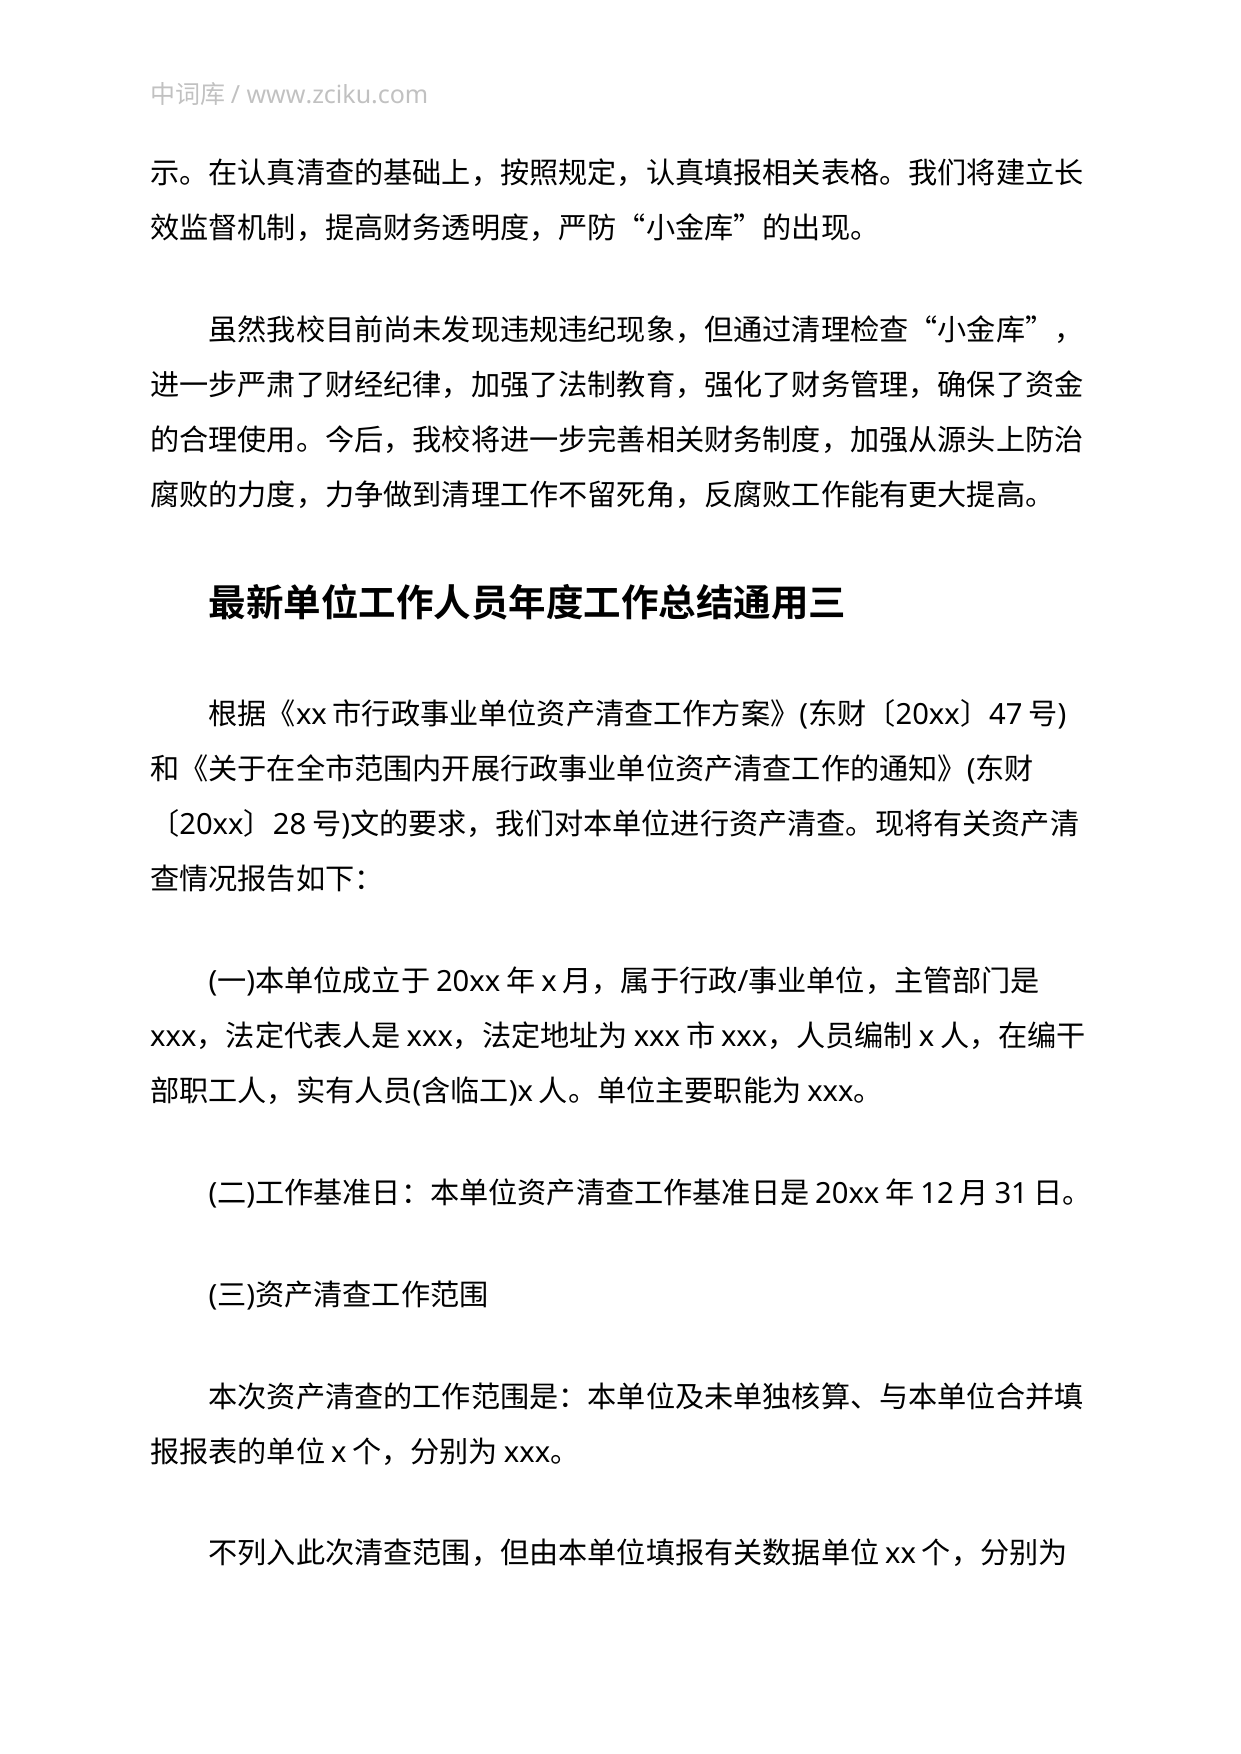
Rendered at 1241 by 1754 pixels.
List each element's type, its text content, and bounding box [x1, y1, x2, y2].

text (三)资产清查工作范围 [150, 1271, 1090, 1314]
text 根据《xx市行政事业单位资产清查工作方案》(东财〔20xx〕47号)和《关于在全市范围内开展行政事业单位资产清查工作的通知》(东财〔20xx〕28号)文的要求，我们对本单位进行资产清查。现将有关资产清查情况报告如下： [150, 691, 1090, 898]
text 本次资产清查的工作范围是：本单位及未单独核算、与本单位合并填报报表的单位x个，分别为xxx。 [150, 1373, 1090, 1471]
text (一)本单位成立于20xx年x月，属于行政/事业单位，主管部门是xxx，法定代表人是xxx，法定地址为xxx市xxx，人员编制x人，在编干部职工人，实有人员(含临工)x人。单位主要职能为xxx。 [150, 957, 1090, 1110]
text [150, 150, 1090, 247]
text 虽然我校目前尚未发现违规违纪现象，但通过清理检查“小金库”，进一步严肃了财经纪律，加强了法制教育，强化了财务管理，确保了资金的合理使用。今后，我校将进一步完善相关财务制度，加强从源头上防治腐败的力度，力争做到清理工作不留死角，反腐败工作能有更大提高。 [150, 307, 1090, 514]
text (二)工作基准日：本单位资产清查工作基准日是20xx年12月31日。 [150, 1169, 1090, 1212]
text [150, 1530, 1090, 1572]
text 最新单位工作人员年度工作总结通用三 [150, 573, 1090, 627]
